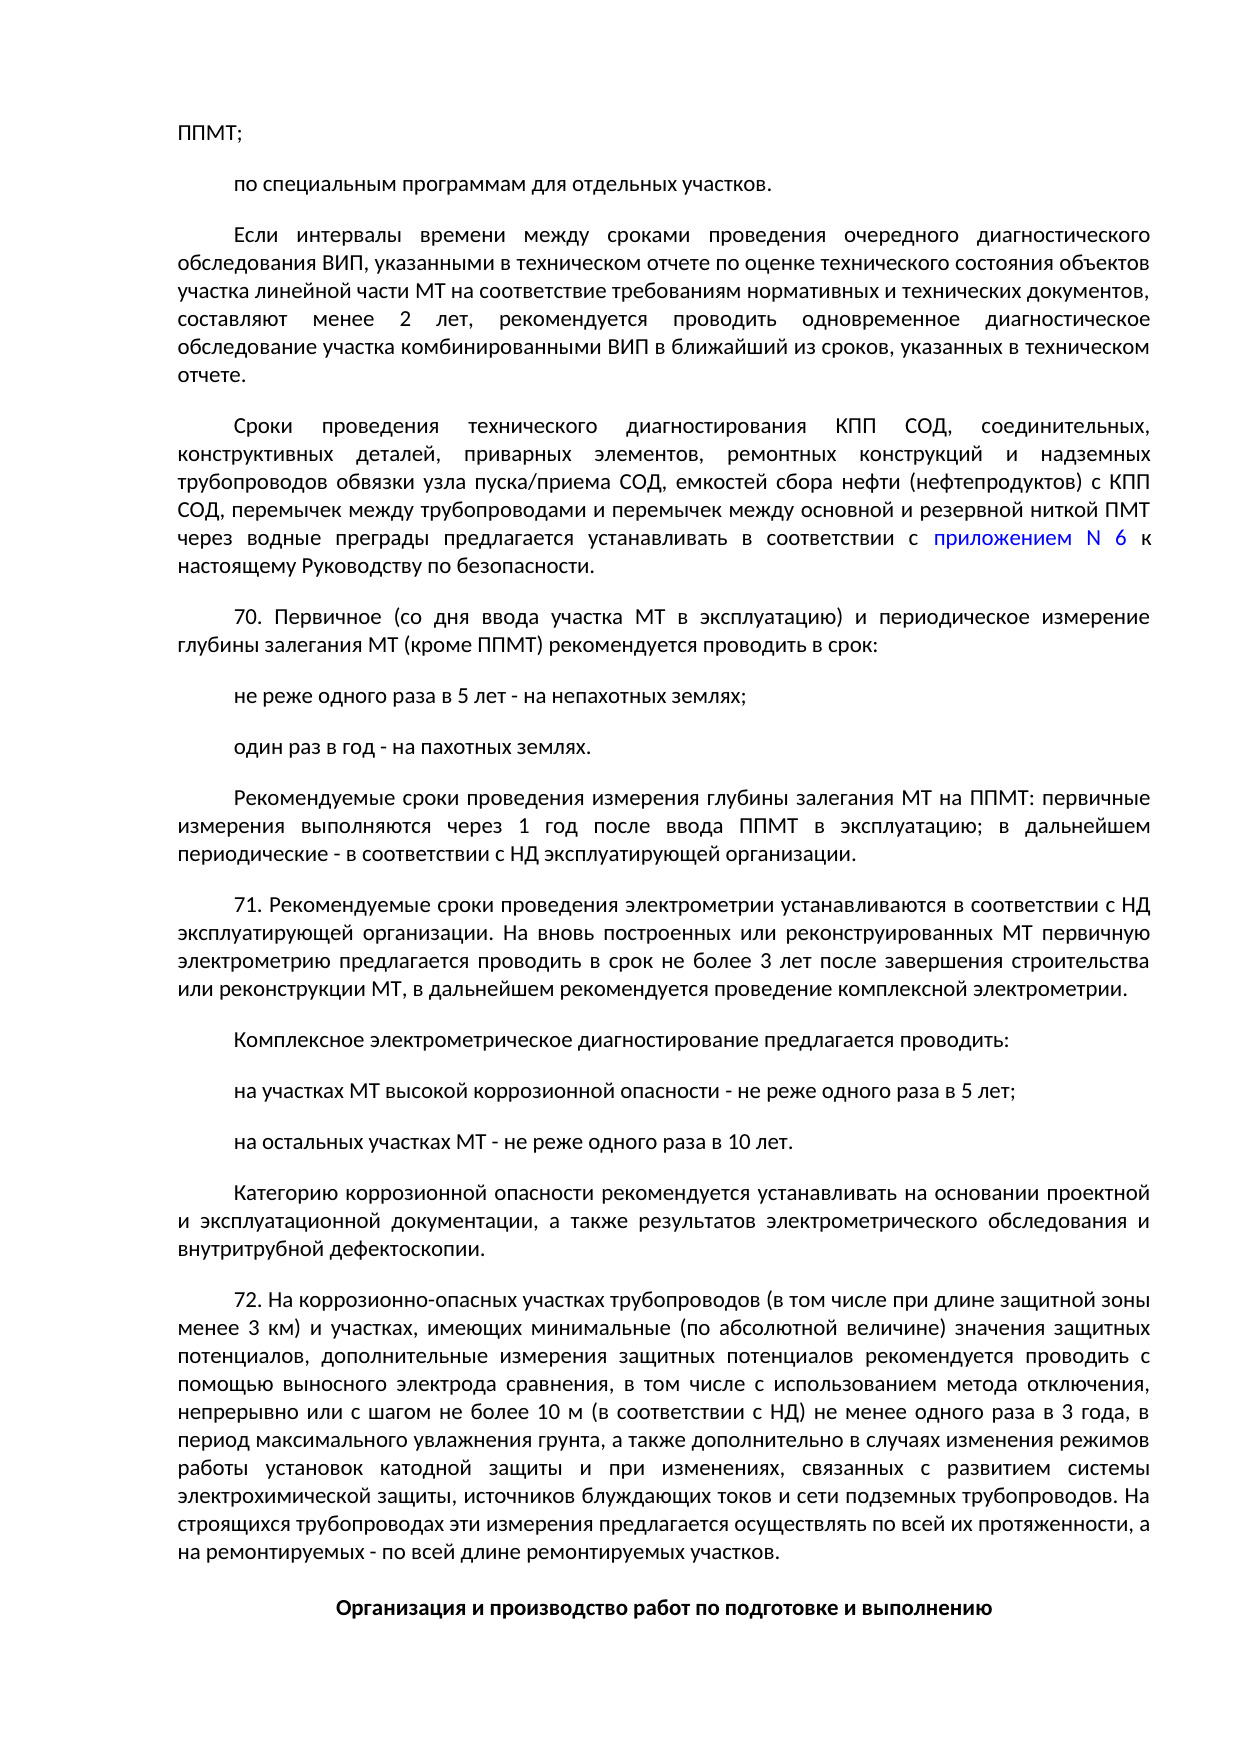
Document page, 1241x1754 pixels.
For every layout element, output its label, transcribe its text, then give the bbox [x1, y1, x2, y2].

text не реже одного раза в 5 лет - на непахотных землях; [177, 681, 1152, 709]
text по специальным программам для отдельных участков. [177, 169, 1152, 197]
text 70. Первичное (со дня ввода участка МТ в эксплуатацию) и периодическое измерение глубины залегания МТ (кроме ППМТ) рекомендуется проводить в срок: [177, 602, 1152, 658]
text один раз в год - на пахотных землях. [177, 732, 1152, 760]
title Организация и производство работ по подготовке и выполнению [177, 1593, 1152, 1621]
text Комплексное электрометрическое диагностирование предлагается проводить: [177, 1025, 1152, 1053]
text на участках МТ высокой коррозионной опасности - не реже одного раза в 5 лет; [177, 1076, 1152, 1104]
text 72. На коррозионно-опасных участках трубопроводов (в том числе при длине защитной зоны менее 3 км) и участках, имеющих минимальные (по абсолютной величине) значения защитных потенциалов, дополнительные измерения защитных потенциалов рекомендуется проводить с помощью выносного электрода сравнения, в том числе с использованием метода отключения, непрерывно или с шагом не более 10 м (в соответствии с НД) не менее одного раза в 3 года, в период максимального увлажнения грунта, а также дополнительно в случаях изменения режимов работы установок катодной защиты и при изменениях, связанных с развитием системы электрохимической защиты, источников блуждающих токов и сети подземных трубопроводов. На строящихся трубопроводах эти измерения предлагается осуществлять по всей их протяженности, а на ремонтируемых - по всей длине ремонтируемых участков. [177, 1285, 1152, 1565]
text 71. Рекомендуемые сроки проведения электрометрии устанавливаются в соответствии с НД эксплуатирующей организации. На вновь построенных или реконструированных МТ первичную электрометрию предлагается проводить в срок не более 3 лет после завершения строительства или реконструкции МТ, в дальнейшем рекомендуется проведение комплексной электрометрии. [177, 890, 1152, 1002]
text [177, 118, 1152, 146]
text Категорию коррозионной опасности рекомендуется устанавливать на основании проектной и эксплуатационной документации, а также результатов электрометрического обследования и внутритрубной дефектоскопии. [177, 1178, 1152, 1262]
text на остальных участках МТ - не реже одного раза в 10 лет. [177, 1127, 1152, 1155]
text Сроки проведения технического диагностирования КПП СОД, соединительных, конструктивных деталей, приварных элементов, ремонтных конструкций и надземных трубопроводов обвязки узла пуска/приема СОД, емкостей сбора нефти (нефтепродуктов) с КПП СОД, перемычек между трубопроводами и перемычек между основной и резервной ниткой ПМТ через водные преграды предлагается устанавливать в соответствии с приложением N 6 к настоящему Руководству по безопасности. [177, 411, 1152, 579]
text Если интервалы времени между сроками проведения очередного диагностического обследования ВИП, указанными в техническом отчете по оценке технического состояния объектов участка линейной части МТ на соответствие требованиям нормативных и технических документов, составляют менее 2 лет, рекомендуется проводить одновременное диагностическое обследование участка комбинированными ВИП в ближайший из сроков, указанных в техническом отчете. [177, 220, 1152, 388]
text Рекомендуемые сроки проведения измерения глубины залегания МТ на ППМТ: первичные измерения выполняются через 1 год после ввода ППМТ в эксплуатацию; в дальнейшем периодические - в соответствии с НД эксплуатирующей организации. [177, 783, 1152, 867]
